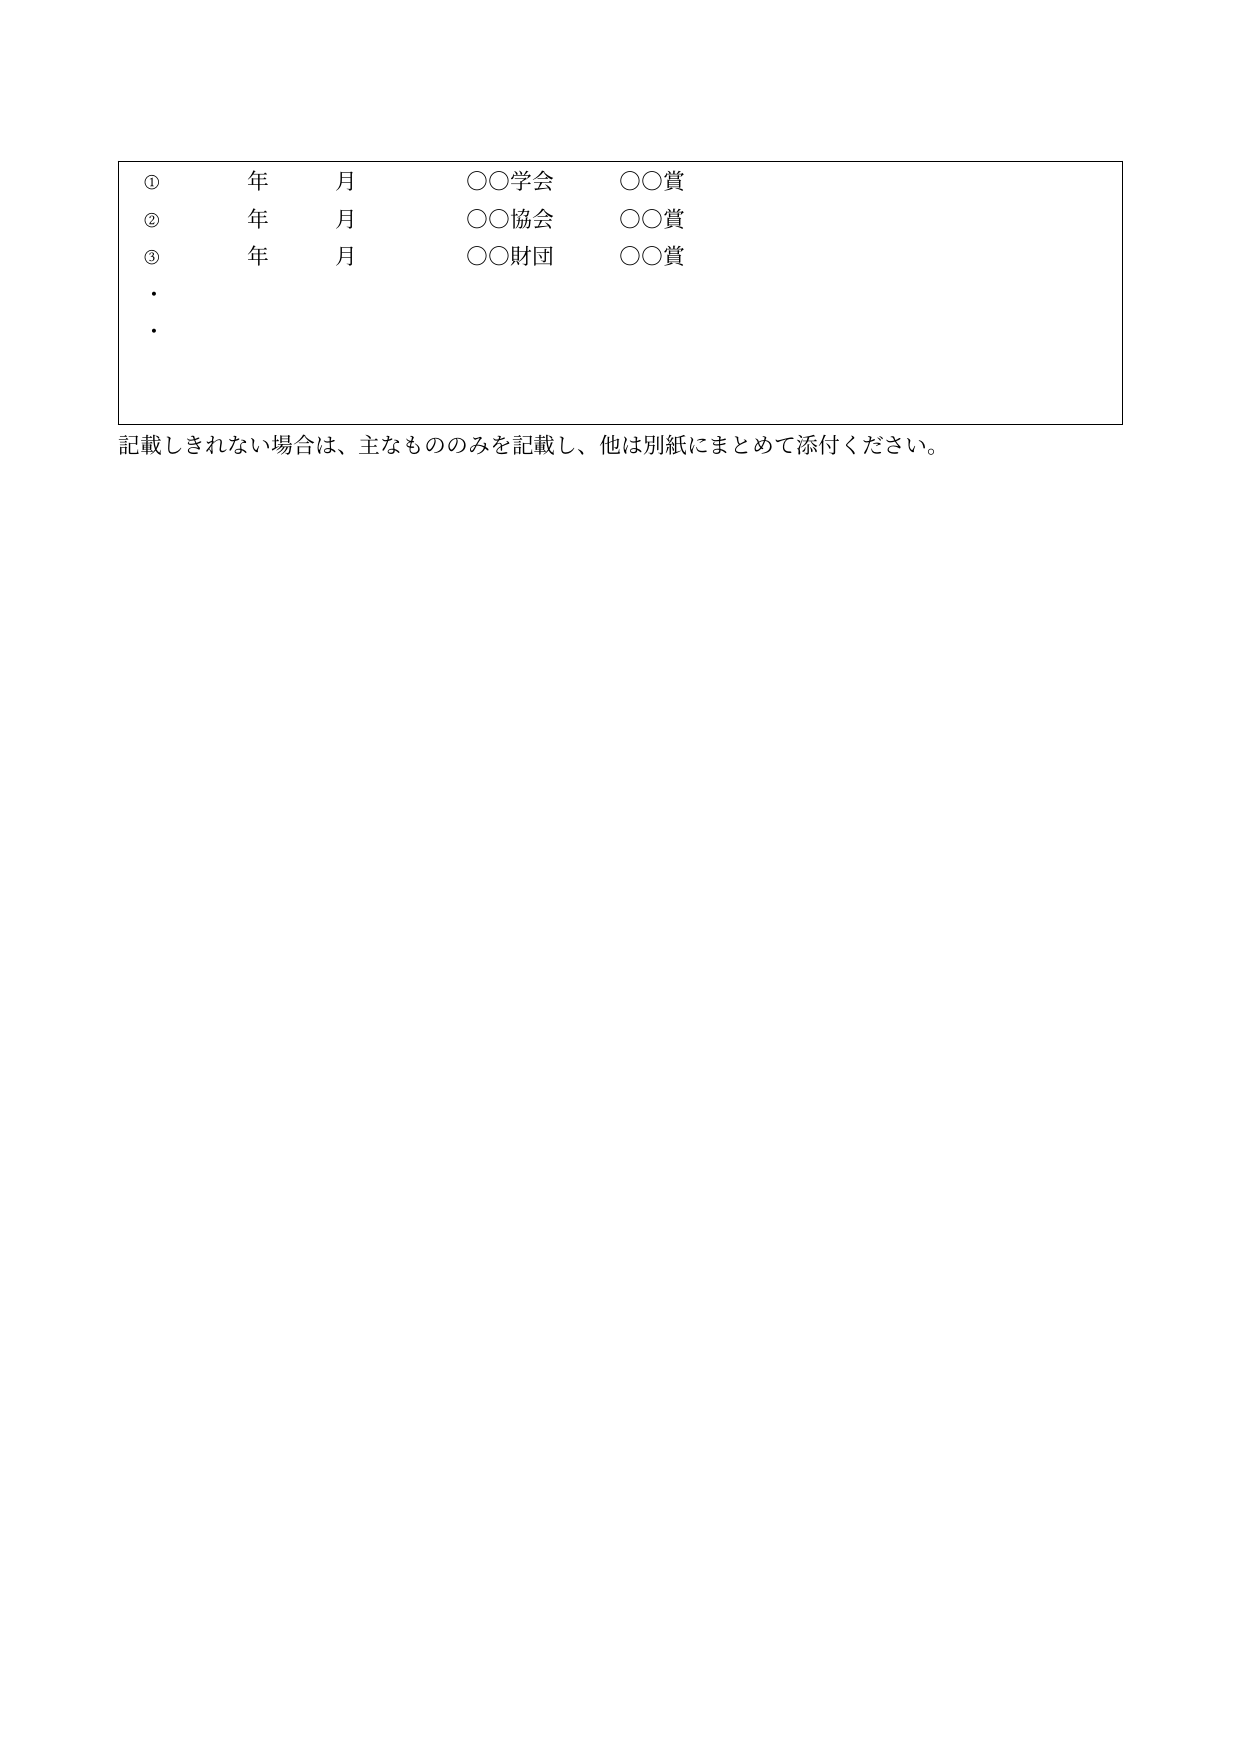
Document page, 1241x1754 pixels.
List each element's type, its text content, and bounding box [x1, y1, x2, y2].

table_cell ① 年 月 ○○学会 ○○賞 ② 年 月 ○○協会 ○○賞 ③ 年 月 ○○財団 ○○賞 ・ ・ [119, 162, 1122, 424]
text 記載しきれない場合は、主なもののみを記載し、他は別紙にまとめて添付ください。 [118, 425, 1122, 463]
